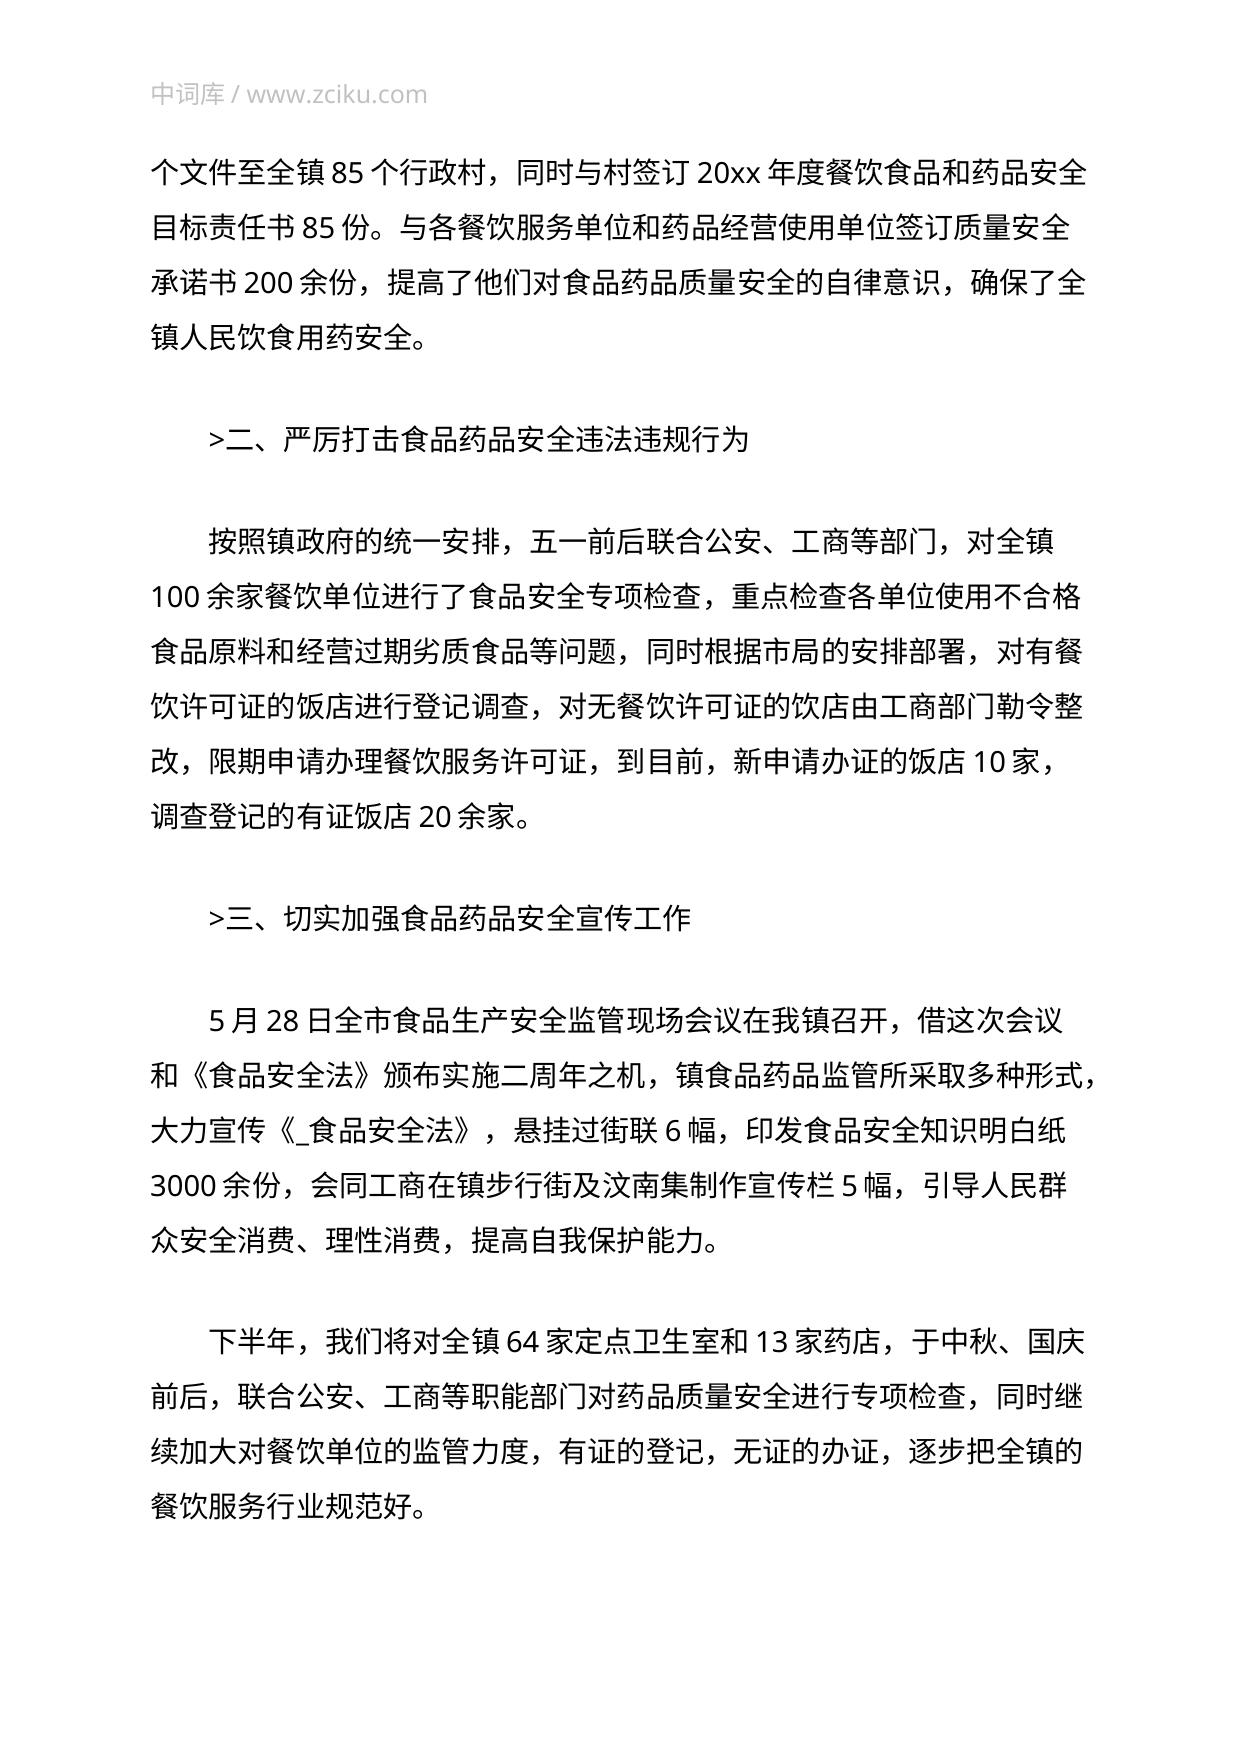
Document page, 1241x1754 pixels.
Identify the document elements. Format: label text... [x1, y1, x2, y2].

text 下半年，我们将对全镇64家定点卫生室和13家药店，于中秋、国庆前后，联合公安、工商等职能部门对药品质量安全进行专项检查，同时继续加大对餐饮单位的监管力度，有证的登记，无证的办证，逐步把全镇的餐饮服务行业规范好。 [150, 1319, 1090, 1526]
text >三、切实加强食品药品安全宣传工作 [150, 895, 1090, 938]
text 5月28日全市食品生产安全监管现场会议在我镇召开，借这次会议和《食品安全法》颁布实施二周年之机，镇食品药品监管所采取多种形式，大力宣传《_食品安全法》，悬挂过街联6幅，印发食品安全知识明白纸3000余份，会同工商在镇步行街及汶南集制作宣传栏5幅，引导人民群众安全消费、理性消费，提高自我保护能力。 [150, 997, 1090, 1259]
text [150, 150, 1090, 357]
text >二、严厉打击食品药品安全违法违规行为 [150, 417, 1090, 459]
text 按照镇政府的统一安排，五一前后联合公安、工商等部门，对全镇100余家餐饮单位进行了食品安全专项检查，重点检查各单位使用不合格食品原料和经营过期劣质食品等问题，同时根据市局的安排部署，对有餐饮许可证的饭店进行登记调查，对无餐饮许可证的饮店由工商部门勒令整改，限期申请办理餐饮服务许可证，到目前，新申请办证的饭店10家，调查登记的有证饭店20余家。 [150, 519, 1090, 836]
